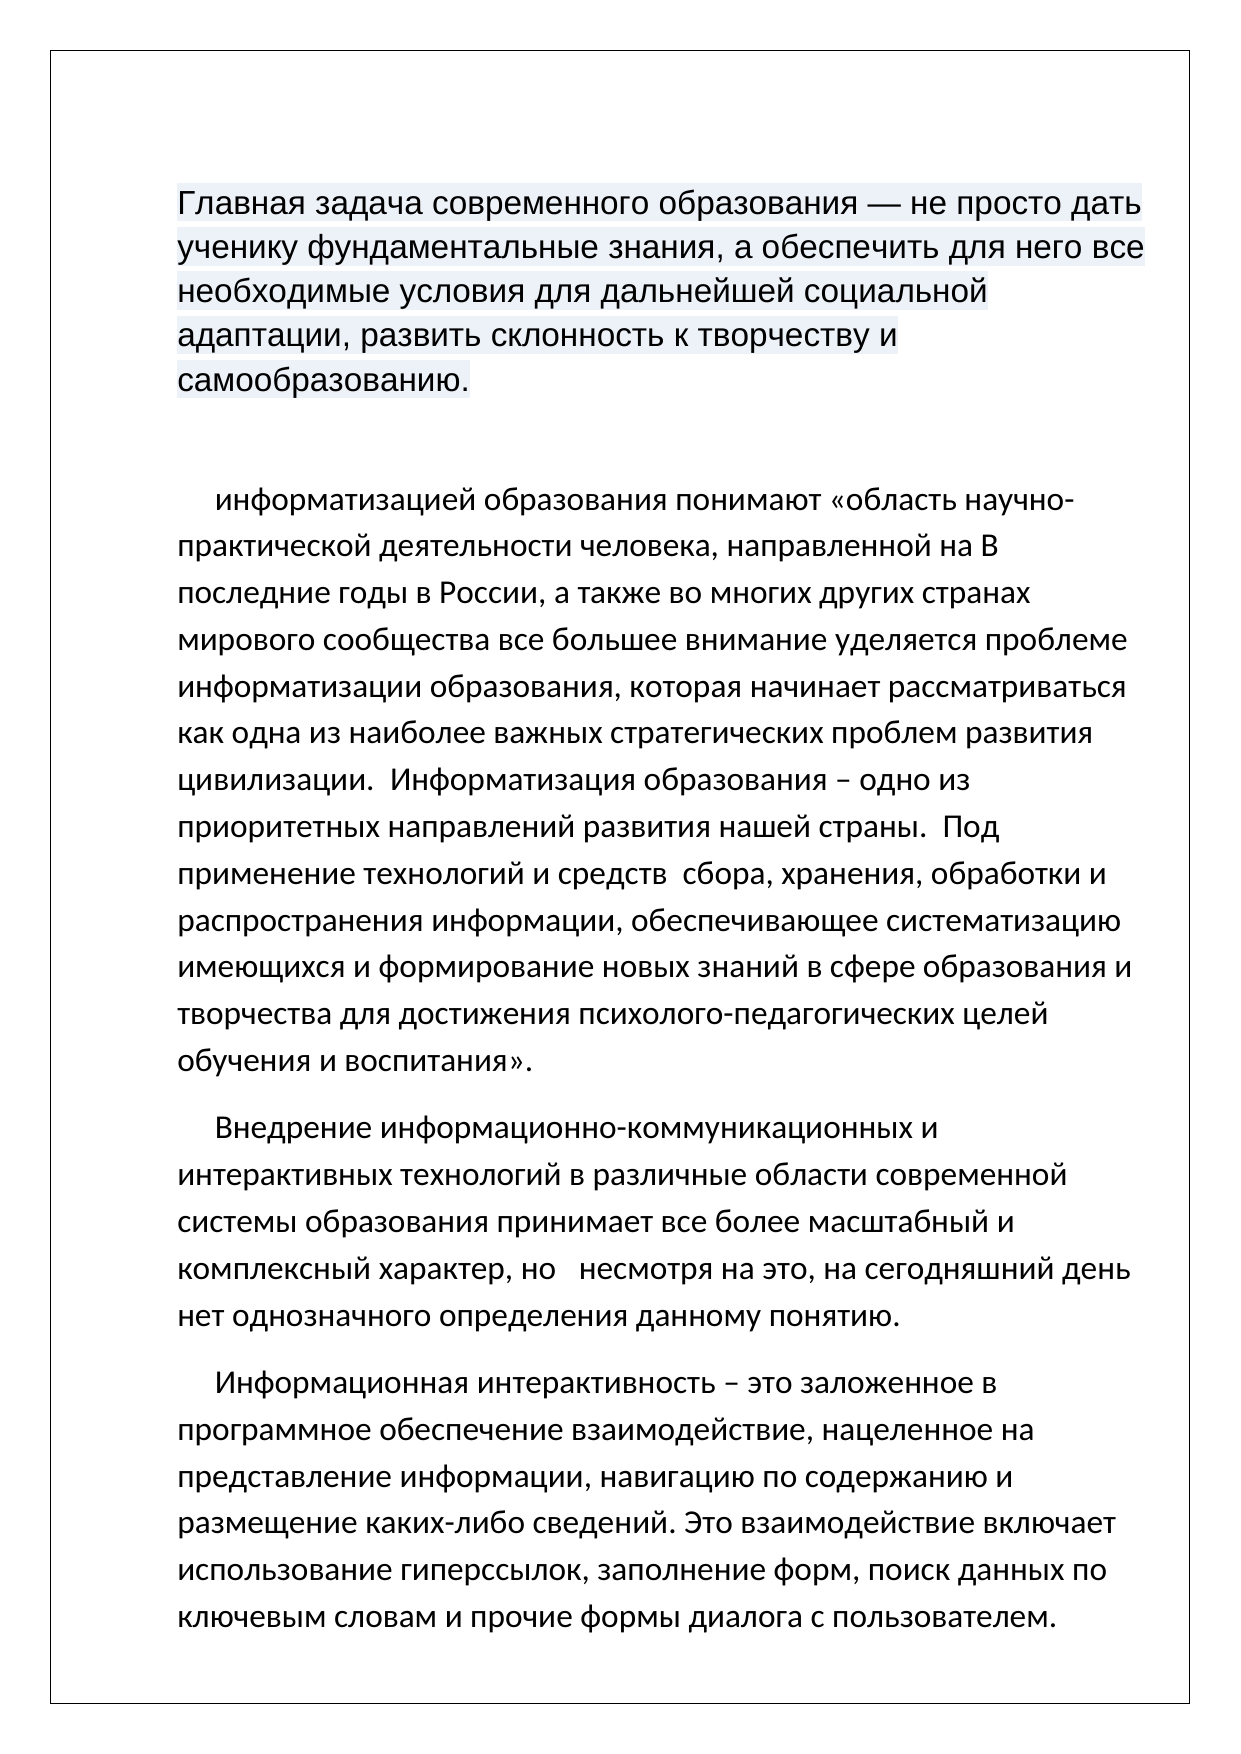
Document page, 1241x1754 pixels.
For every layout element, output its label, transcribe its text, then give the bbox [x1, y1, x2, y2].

text Главная задача современного образования — не просто дать ученику фундаментальные знания, а обеспечить для него все необходимые условия для дальнейшей социальной адаптации, развить склонность к творчеству и самообразованию. [177, 183, 1152, 398]
text Информационная интерактивность – это заложенное в программное обеспечение взаимодействие, нацеленное на представление информации, навигацию по содержанию и размещение каких-либо сведений. Это взаимодействие включает использование гиперссылок, заполнение форм, поиск данных по ключевым словам и прочие формы диалога с пользователем. [177, 1361, 1152, 1636]
text Внедрение информационно-коммуникационных и интерактивных технологий в различные области современной системы образования принимает все более масштабный и комплексный характер, но несмотря на это, на сегодняшний день нет однозначного определения данному понятию. [177, 1107, 1152, 1334]
text информатизацией образования понимают «область научно-практической деятельности человека, направленной на В последние годы в России, а также во многих других странах мирового сообщества все большее внимание уделяется проблеме информатизации образования, которая начинает рассматриваться как одна из наиболее важных стратегических проблем развития цивилизации. Информатизация образования – одно из приоритетных направлений развития нашей страны. Под применение технологий и средств сбора, хранения, обработки и распространения информации, обеспечивающее систематизацию имеющихся и формирование новых знаний в сфере образования и творчества для достижения психолого-педагогических целей обучения и воспитания». [177, 478, 1152, 1080]
